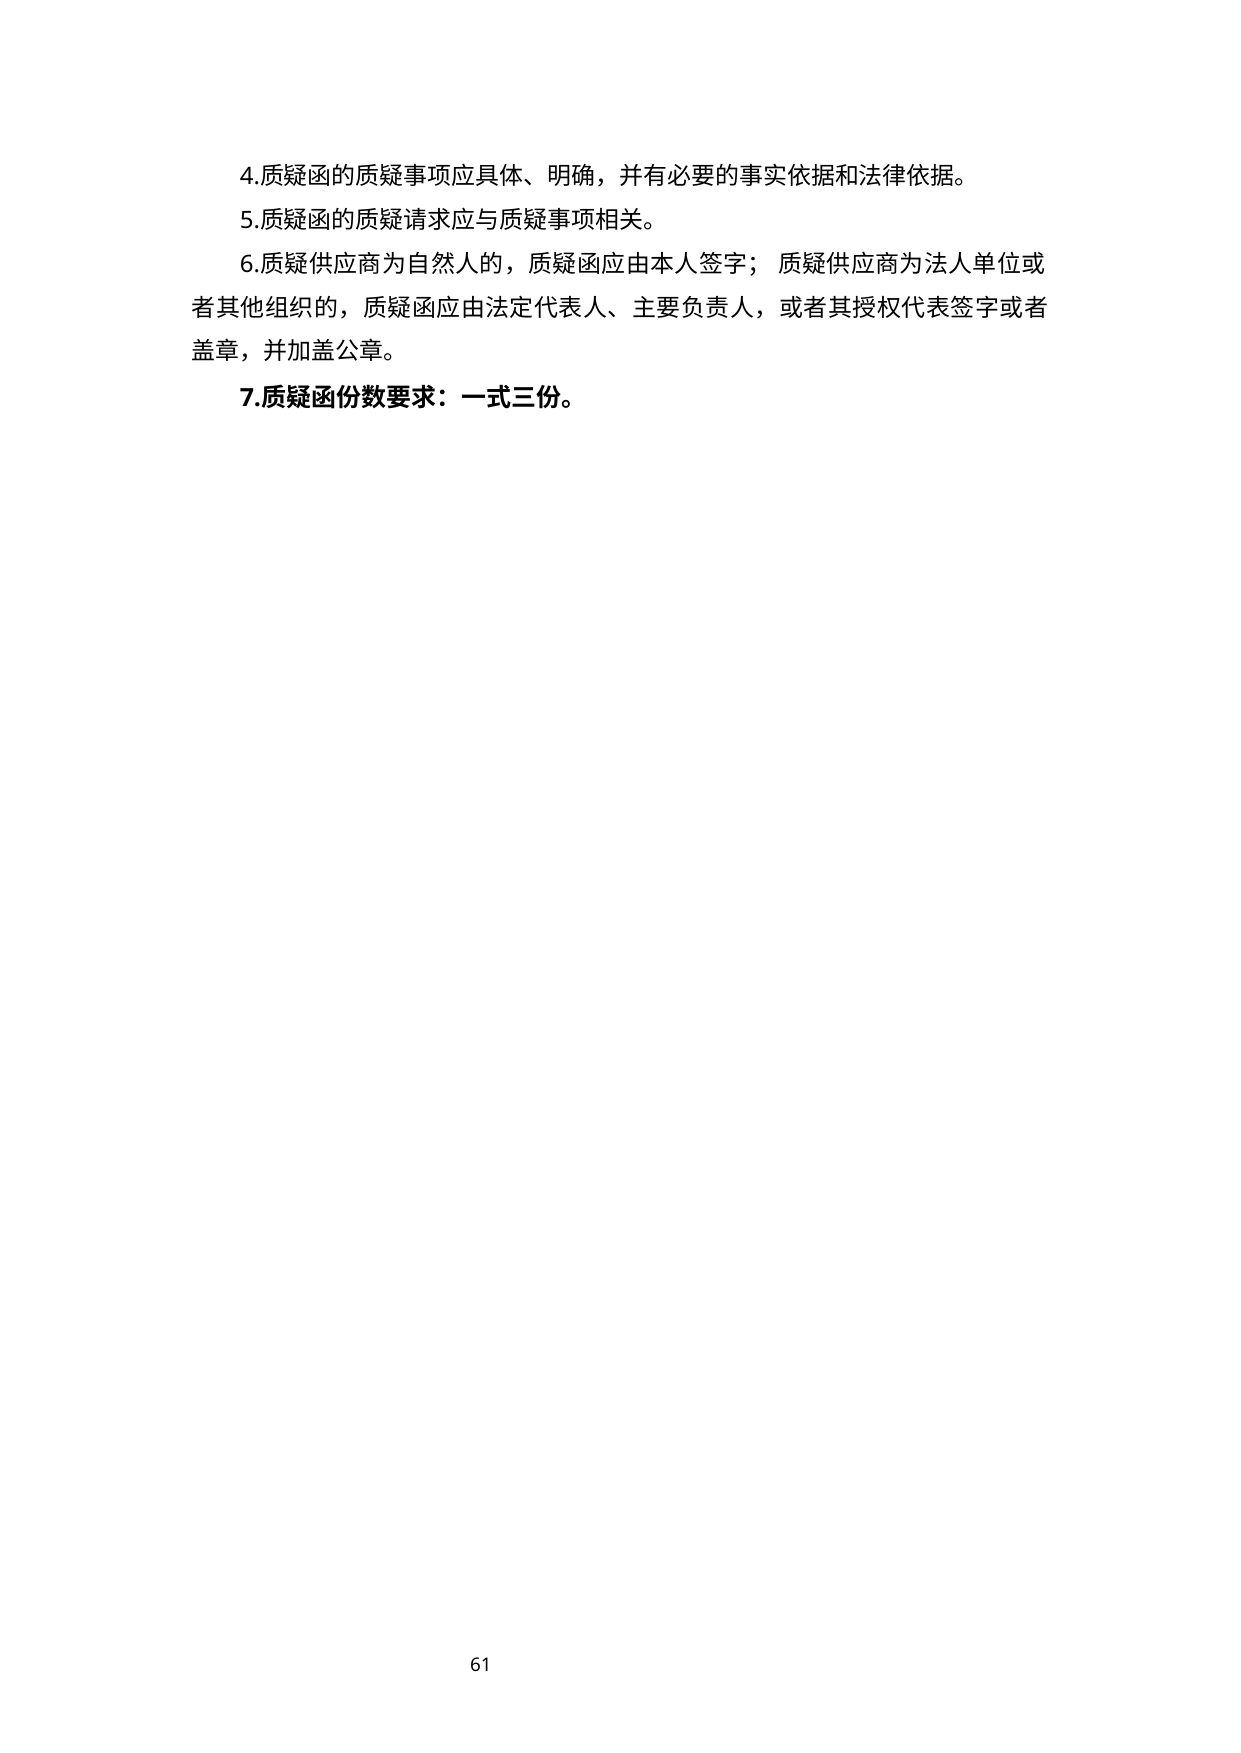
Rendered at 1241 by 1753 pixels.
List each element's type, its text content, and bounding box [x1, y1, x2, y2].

text 7.质疑函份数要求：一式三份。 [239, 377, 1048, 413]
text 4.质疑函的质疑事项应具体、明确，并有必要的事实依据和法律依据。 [239, 148, 1048, 192]
text 5.质疑函的质疑请求应与质疑事项相关。 [239, 192, 1048, 235]
text 6.质疑供应商为自然人的，质疑函应由本人签字； 质疑供应商为法人单位或者其他组织的，质疑函应由法定代表人、主要负责人，或者其授权代表签字或者盖章，并加盖公章。 [192, 235, 1048, 367]
